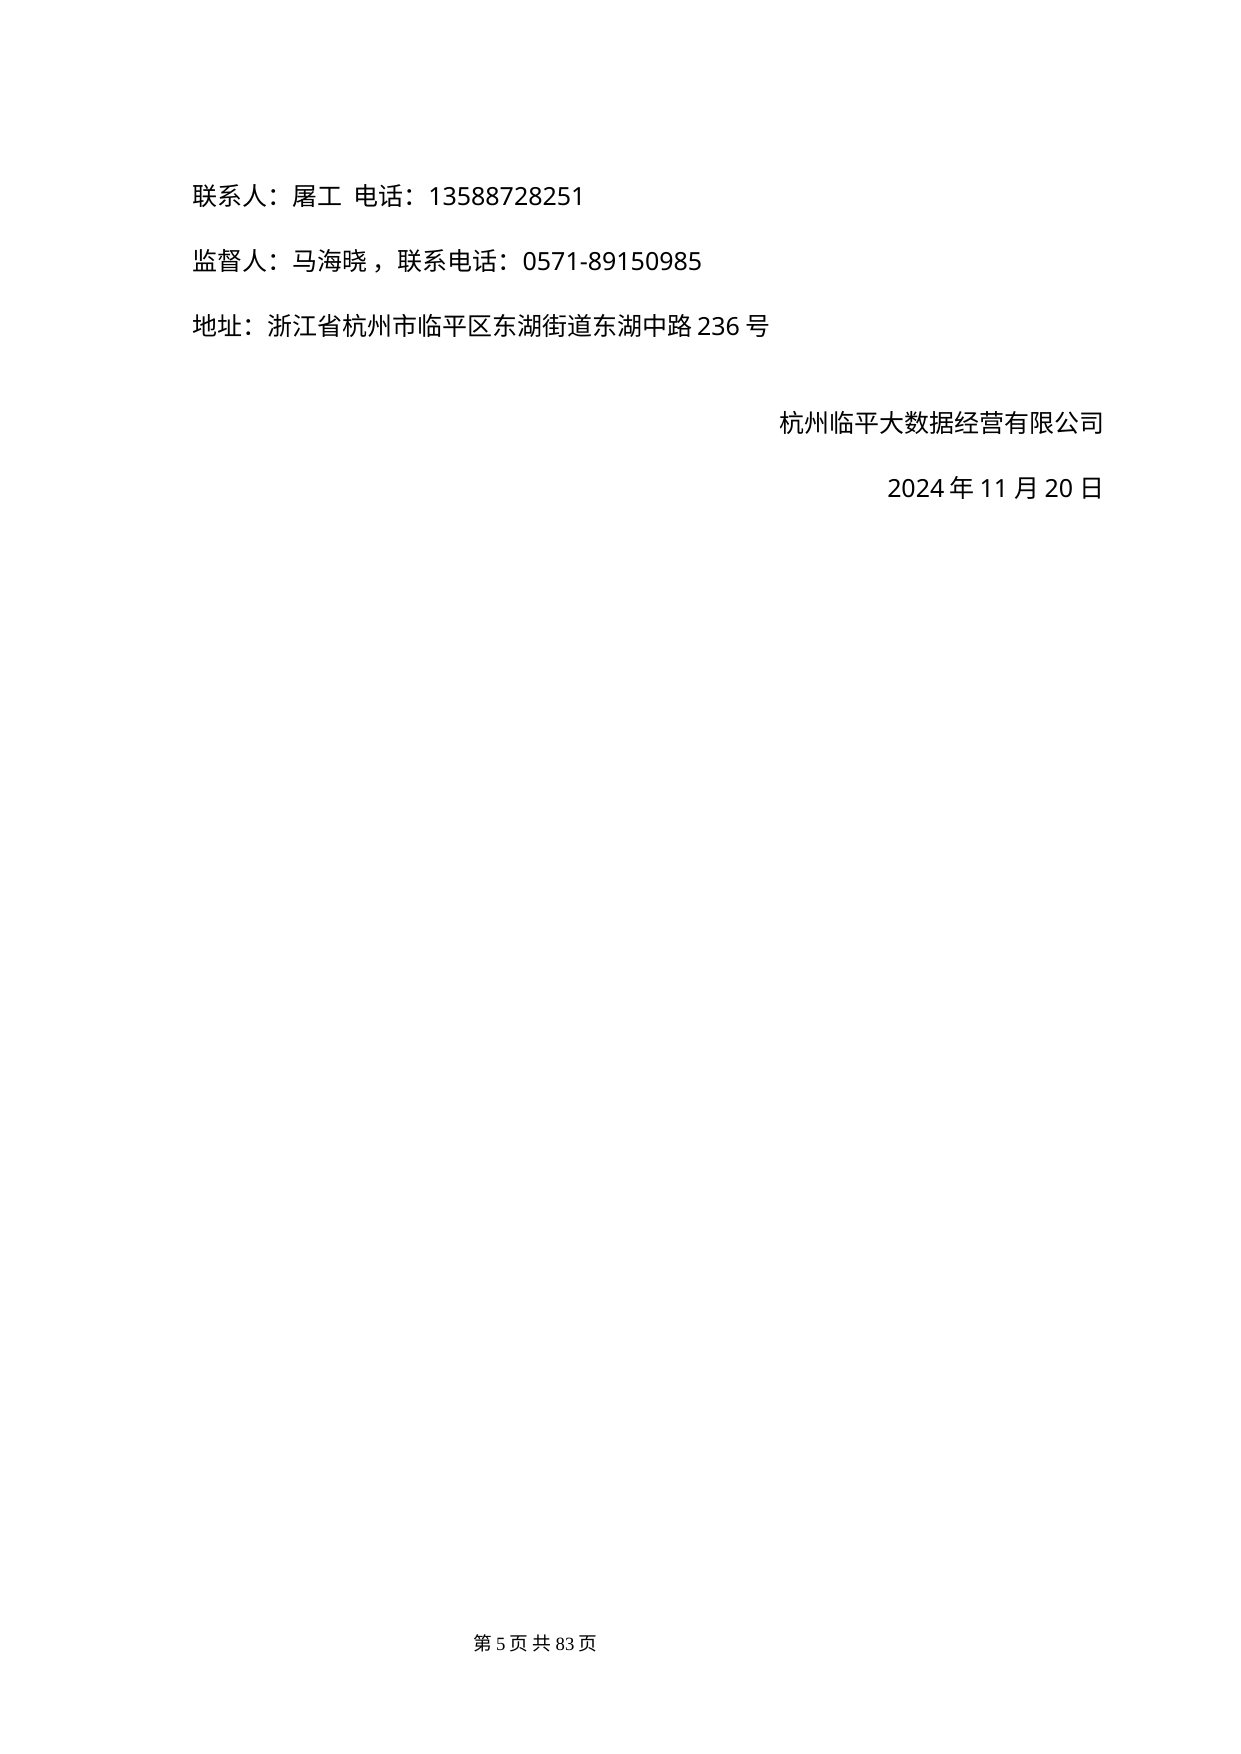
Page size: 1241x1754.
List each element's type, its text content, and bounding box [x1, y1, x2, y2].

text 地址：浙江省杭州市临平区东湖街道东湖中路236号 [142, 292, 1104, 357]
text 2024年11 月20 日 [142, 454, 1104, 519]
text 杭州临平大数据经营有限公司 [142, 389, 1104, 454]
text 监督人：马海晓 ，联系电话：0571-89150985 [142, 227, 1104, 292]
text 联系人：屠工 电话：13588728251 [142, 162, 1104, 227]
